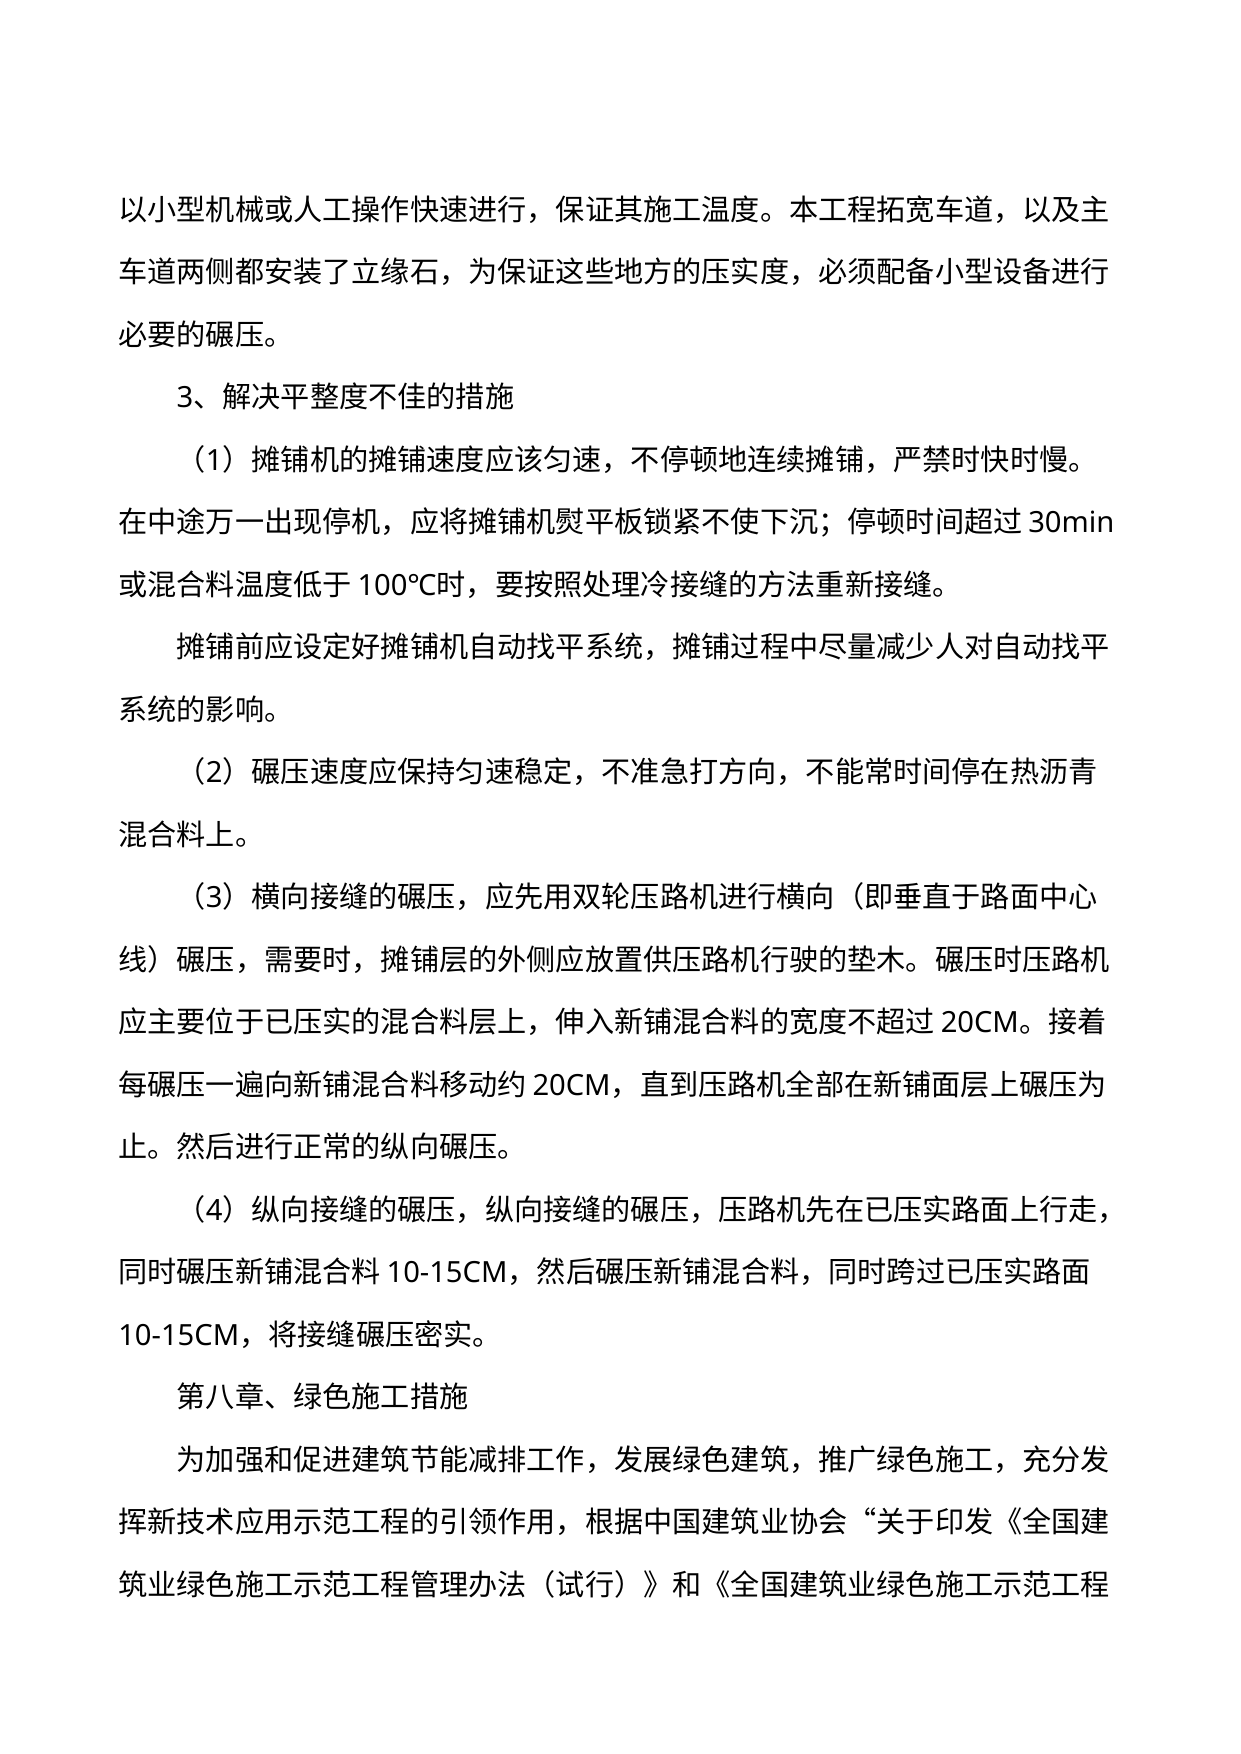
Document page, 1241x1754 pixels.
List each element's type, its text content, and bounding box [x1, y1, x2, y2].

text （1）摊铺机的摊铺速度应该匀速，不停顿地连续摊铺，严禁时快时慢。在中途万一出现停机，应将摊铺机熨平板锁紧不使下沉；停顿时间超过30min或混合料温度低于100℃时，要按照处理冷接缝的方法重新接缝。 [118, 420, 1122, 607]
text （2）碾压速度应保持匀速稳定，不准急打方向，不能常时间停在热沥青混合料上。 [118, 732, 1122, 857]
text 摊铺前应设定好摊铺机自动找平系统，摊铺过程中尽量减少人对自动找平系统的影响。 [118, 607, 1122, 732]
text （4）纵向接缝的碾压，纵向接缝的碾压，压路机先在已压实路面上行走，同时碾压新铺混合料10-15CM，然后碾压新铺混合料，同时跨过已压实路面10-15CM，将接缝碾压密实。 [118, 1170, 1122, 1357]
text 3、解决平整度不佳的措施 [118, 357, 1122, 420]
subtitle 第八章、绿色施工措施 [118, 1357, 1122, 1420]
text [118, 170, 1122, 357]
text （3）横向接缝的碾压，应先用双轮压路机进行横向（即垂直于路面中心线）碾压，需要时，摊铺层的外侧应放置供压路机行驶的垫木。碾压时压路机应主要位于已压实的混合料层上，伸入新铺混合料的宽度不超过20CM。接着每碾压一遍向新铺混合料移动约20CM，直到压路机全部在新铺面层上碾压为止。然后进行正常的纵向碾压。 [118, 857, 1122, 1170]
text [118, 1420, 1122, 1607]
